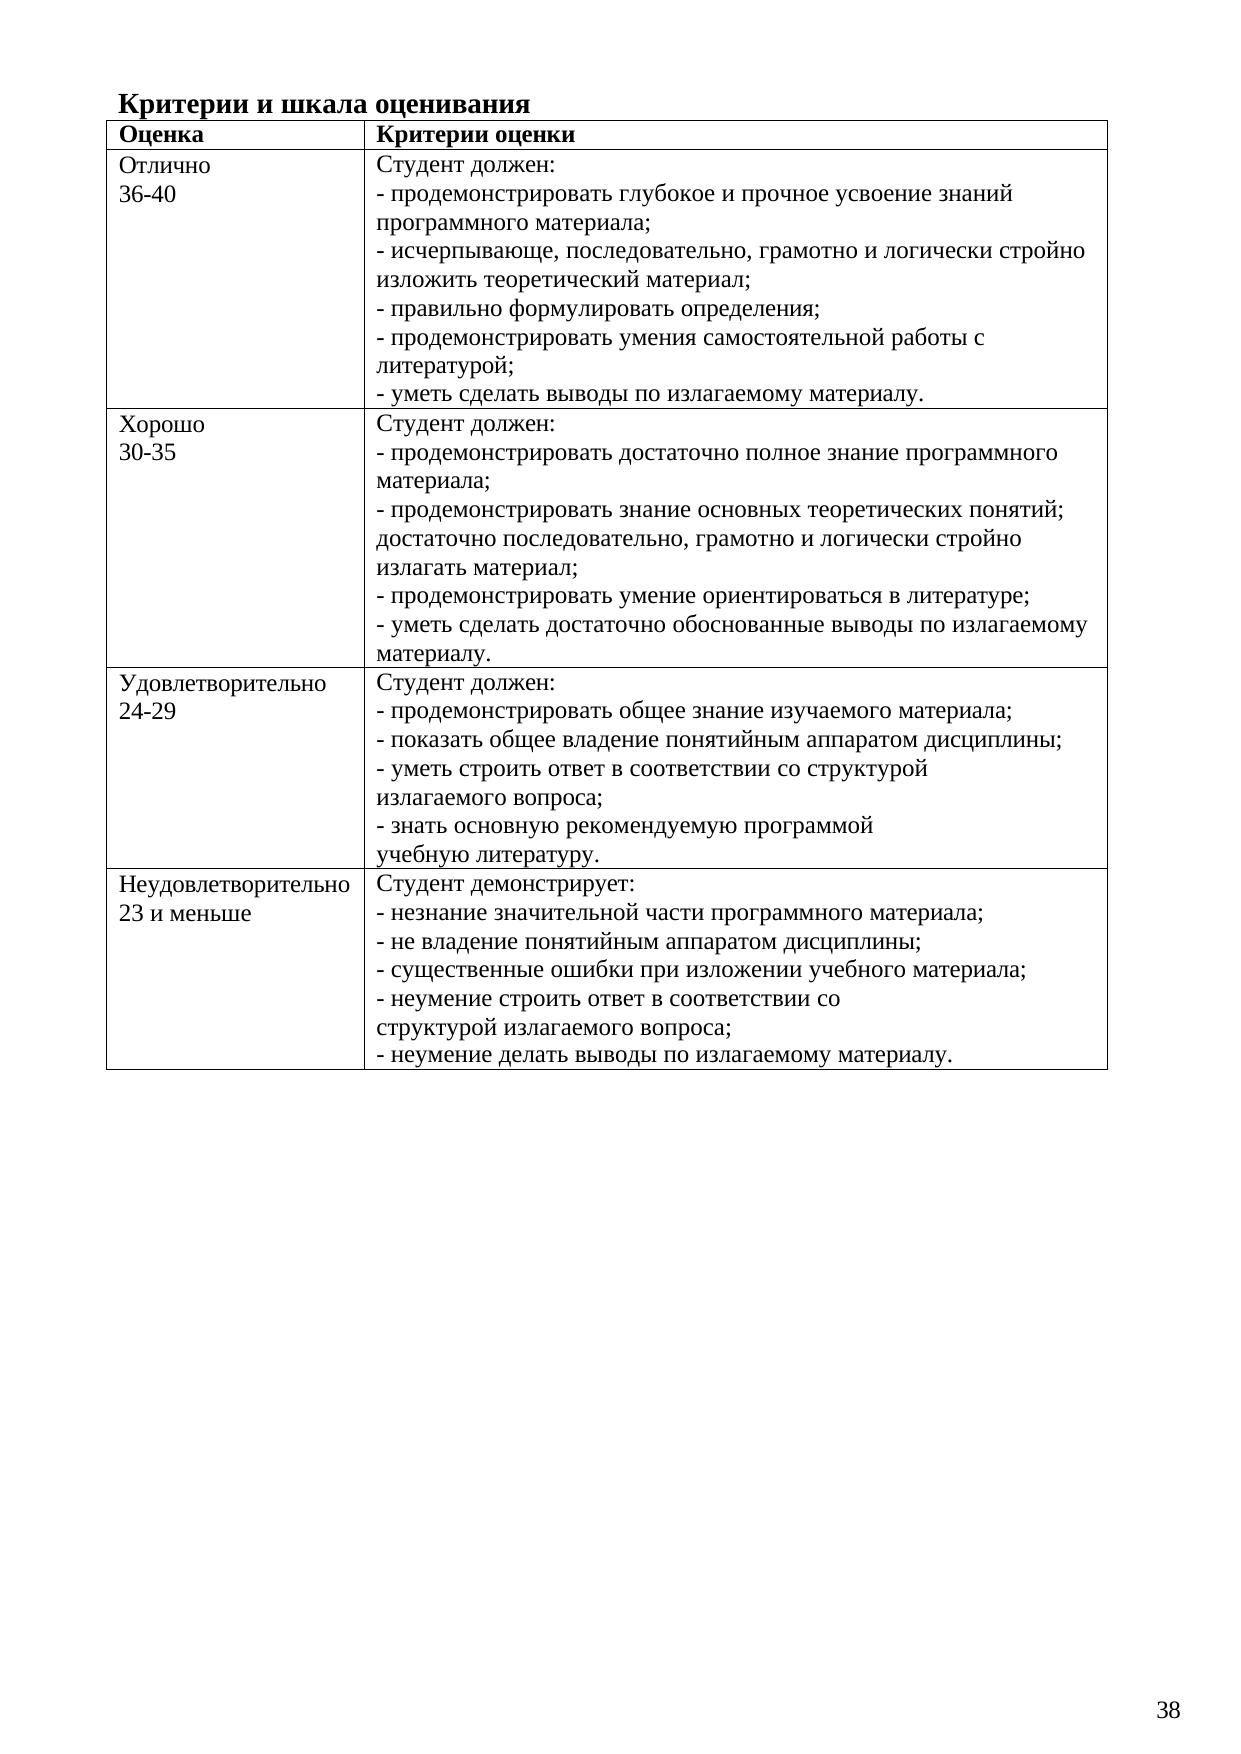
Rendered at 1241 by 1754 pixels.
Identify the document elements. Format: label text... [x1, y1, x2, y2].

table_cell Студент должен: продемонстрировать общее знание изучаемого материала; показать общее владение понятийным аппаратом дисциплины; уметь строить ответ в соответствии со структурой излагаемого вопроса; знать основную рекомендуемую программой учебную литературу. [365, 668, 1107, 868]
table_header Оценка [107, 121, 364, 149]
subtitle Критерии и шкала оценивания [118, 87, 1194, 120]
table_cell Удовлетворительно 24-29 [107, 668, 364, 868]
table_cell Отлично 36-40 [107, 150, 364, 408]
table_header Критерии оценки [365, 121, 1107, 149]
table_cell Студент демонстрирует: незнание значительной части программного материала; не владение понятийным аппаратом дисциплины; существенные ошибки при изложении учебного материала; неумение строить ответ в соответствии со структурой излагаемого вопроса; неумение делать выводы по излагаемому материалу. [365, 869, 1107, 1069]
table_cell Студент должен: продемонстрировать глубокое и прочное усвоение знаний программного материала; исчерпывающе, последовательно, грамотно и логически стройно изложить теоретический материал; правильно формулировать определения; продемонстрировать умения самостоятельной работы с литературой; уметь сделать выводы по излагаемому материалу. [365, 150, 1107, 408]
table_cell Студент должен: продемонстрировать достаточно полное знание программного материала; продемонстрировать знание основных теоретических понятий; достаточно последовательно, грамотно и логически стройно излагать материал; продемонстрировать умение ориентироваться в литературе; уметь сделать достаточно обоснованные выводы по излагаемому материалу. [365, 409, 1107, 667]
table_cell Неудовлетворительно 23 и меньше [107, 869, 364, 1069]
table_cell Хорошо 30-35 [107, 409, 364, 667]
